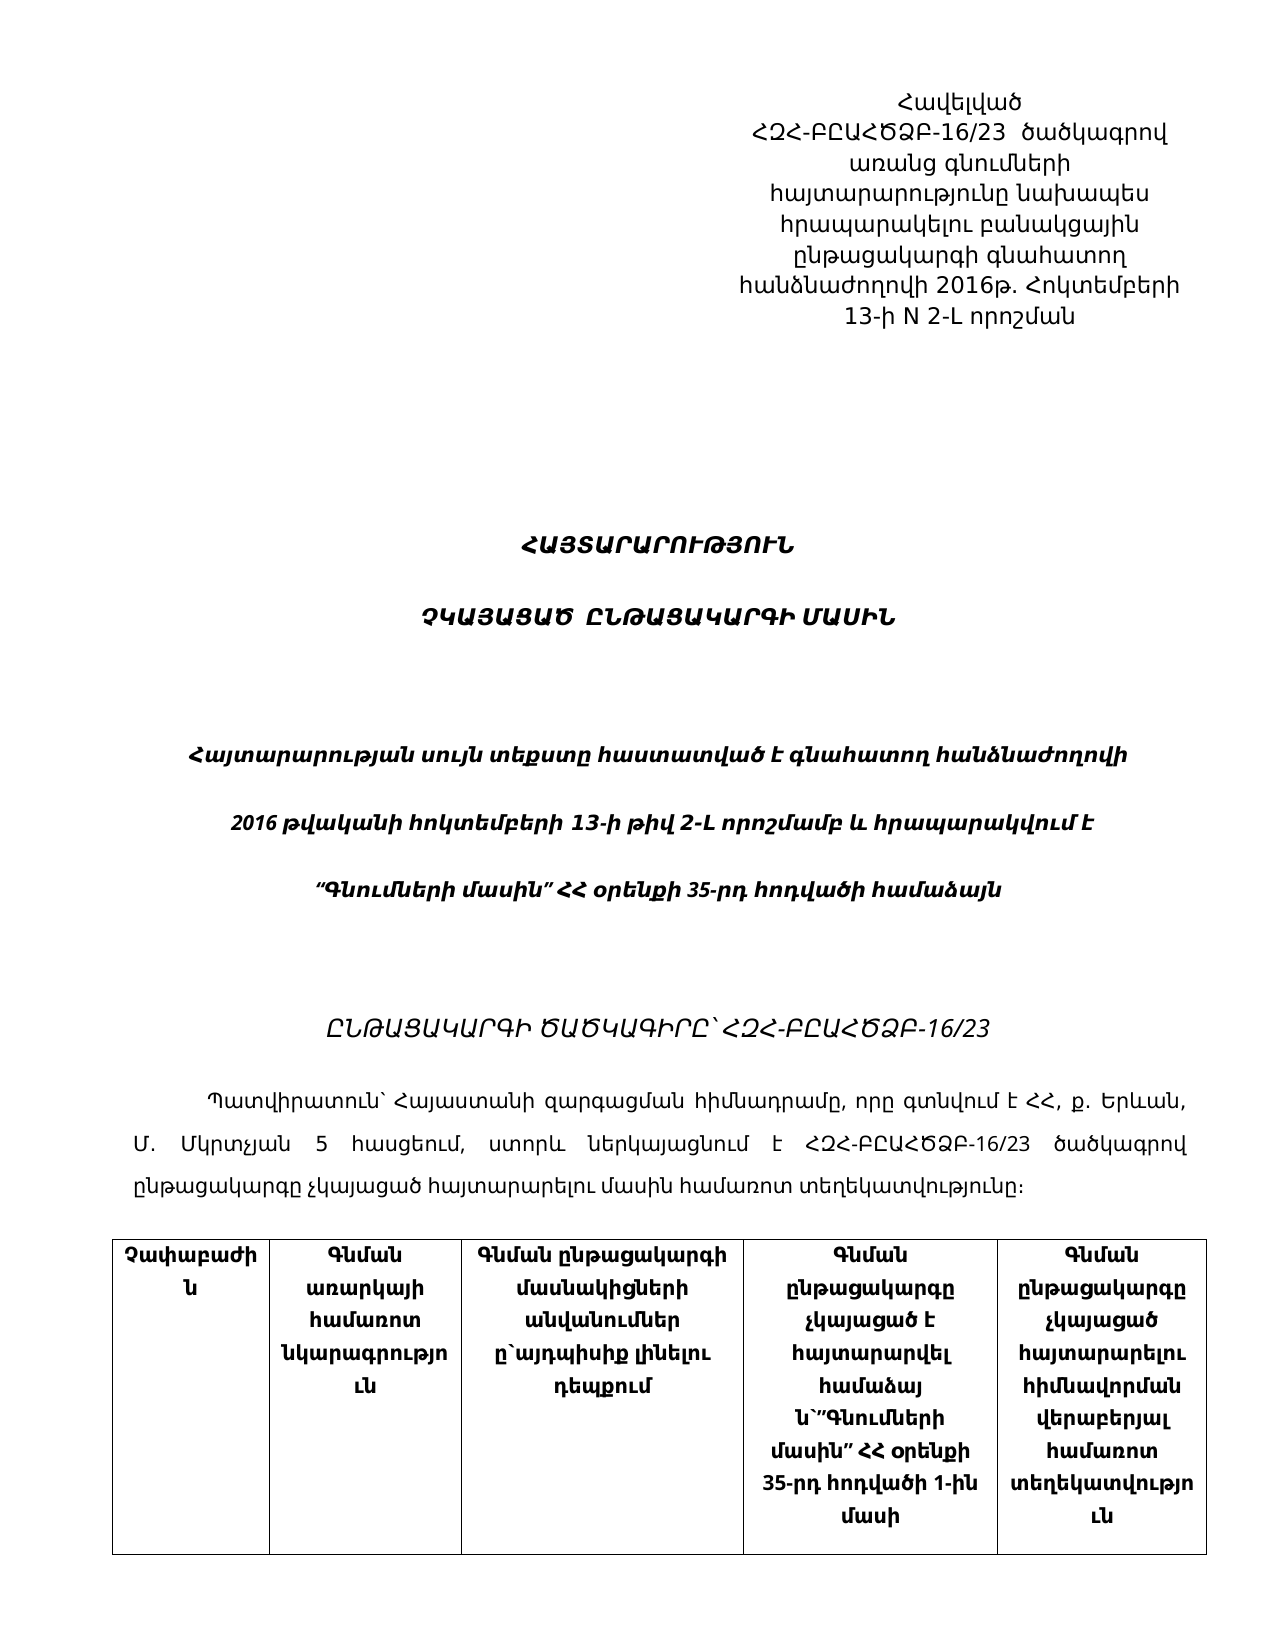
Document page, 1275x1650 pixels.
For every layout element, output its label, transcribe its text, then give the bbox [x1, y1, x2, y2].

text Պատվիրատուն` Հայաստանի զարգացման հիմնադրամը, որը գտնվում է ՀՀ, ք․ Երևան, Մ․ Մկրտչյան 5 հասցեում, ստորև ներկայացնում է ՀԶՀ-ԲԸԱՀԾՁԲ-16/23 ծածկագրով ընթացակարգը չկայացած հայտարարելու մասին համառոտ տեղեկատվությունը։ [133, 1086, 1186, 1200]
subtitle Հայտարարության սույն տեքստը հաստատված է գնահատող հանձնաժողովի [133, 740, 1186, 768]
text ՀԱՅՏԱՐԱՐՈՒԹՅՈՒՆ [133, 529, 1186, 560]
subtitle 2016 թվականի հոկտեմբերի 13-ի թիվ 2-Լ որոշմամբ և հրապարակվում է [133, 808, 1186, 836]
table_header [744, 1240, 997, 1554]
text ՉԿԱՅԱՑԱԾ ԸՆԹԱՑԱԿԱՐԳԻ ՄԱՍԻՆ [133, 601, 1186, 632]
table_header Չափաբաժին [113, 1240, 269, 1554]
subtitle ԸՆԹԱՑԱԿԱՐԳԻ ԾԱԾԿԱԳԻՐԸ՝ ՀԶՀ-ԲԸԱՀԾՁԲ-16/23 [133, 1010, 1186, 1044]
text Հավելված [733, 89, 1186, 115]
text ՀԶՀ-ԲԸԱՀԾՁԲ-16/23 ծածկագրով առանց գնումների հայտարարությունը նախապես հրապարակելու բանակցային ընթացակարգի գնահատող հանձնաժողովի 2016թ. Հոկտեմբերի 13-ի N 2-Լ որոշման [733, 119, 1186, 330]
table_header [998, 1240, 1206, 1554]
subtitle “Գնումների մասին” ՀՀ օրենքի 35-րդ հոդվածի համաձայն [133, 875, 1186, 904]
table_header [270, 1240, 461, 1554]
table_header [462, 1240, 743, 1554]
